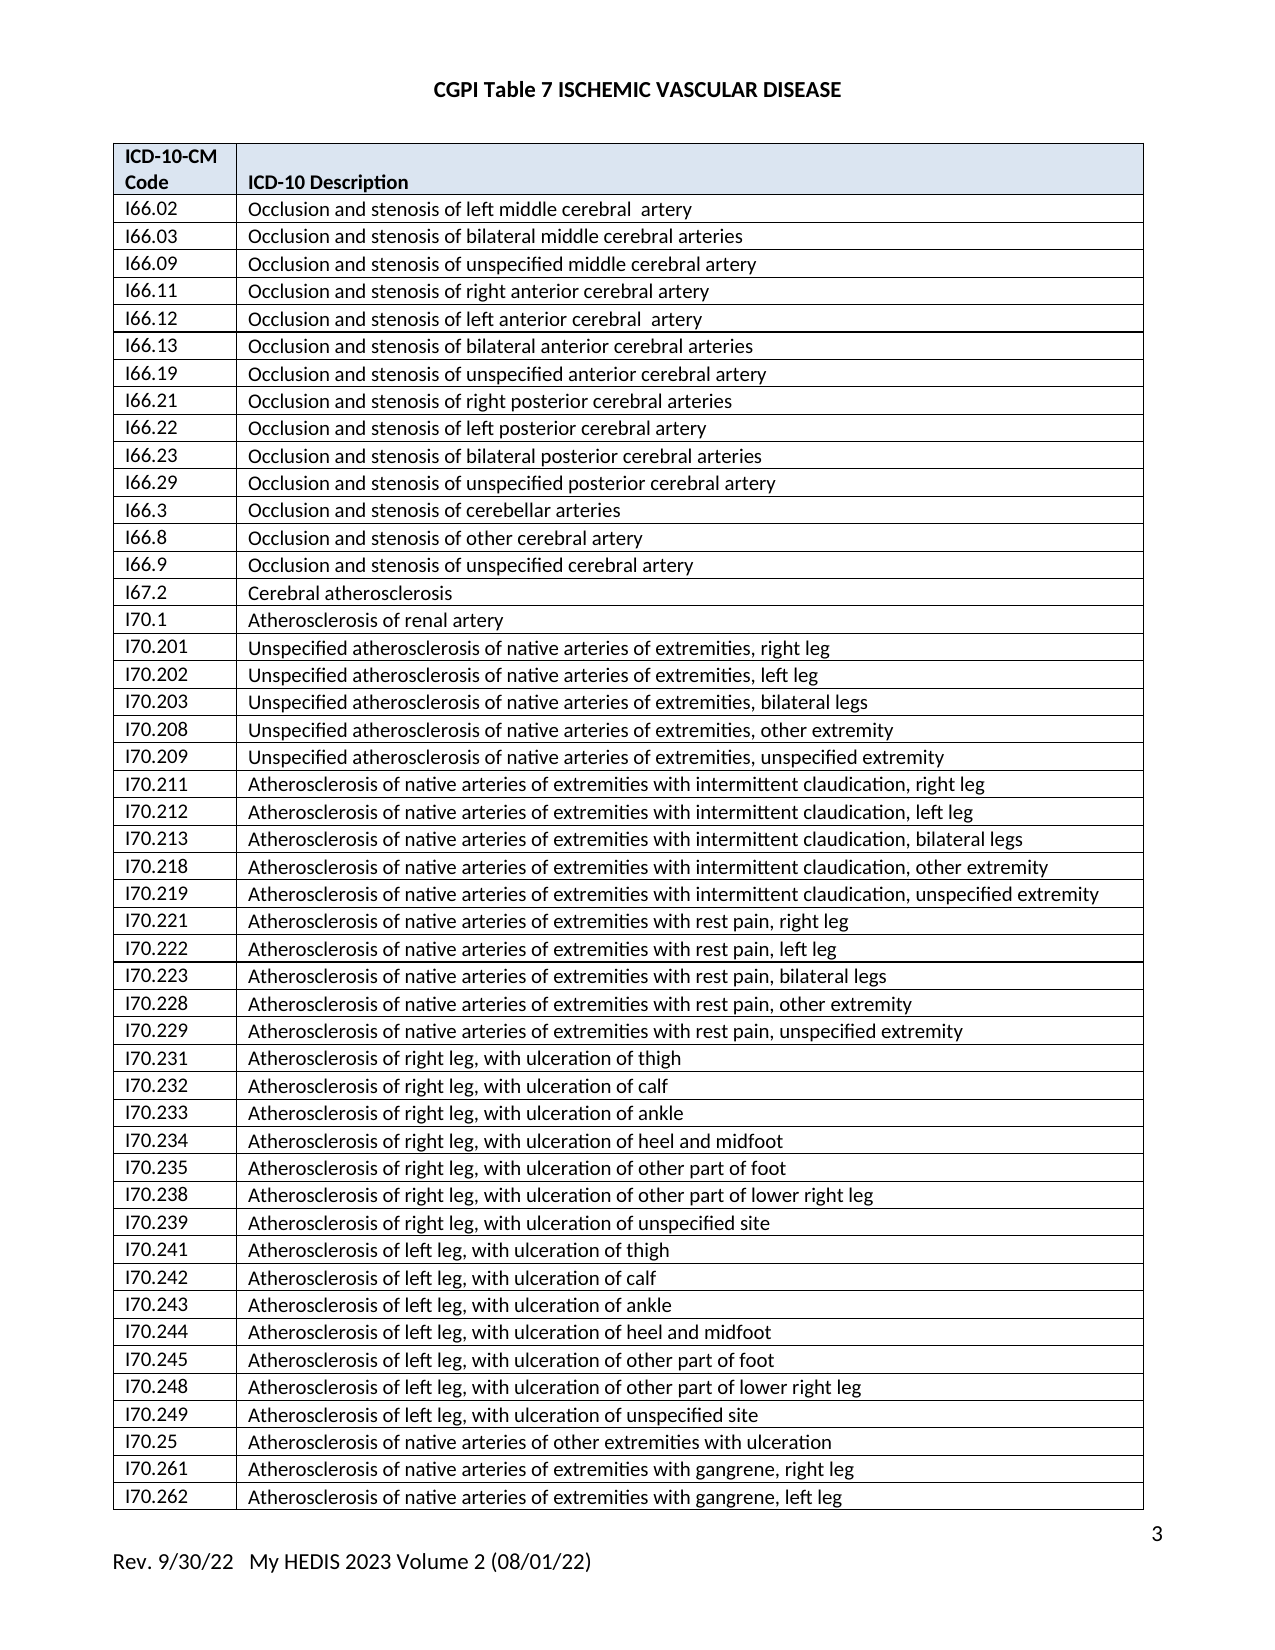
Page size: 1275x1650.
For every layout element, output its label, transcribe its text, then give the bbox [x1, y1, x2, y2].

table_cell Cerebral atherosclerosis [237, 579, 1143, 605]
table_cell Atherosclerosis of left leg, with ulceration of thigh [237, 1236, 1143, 1263]
table_cell Atherosclerosis of native arteries of extremities with rest pain, unspecified extremity [237, 1017, 1143, 1044]
table_cell I70.25 [114, 1428, 236, 1454]
table_cell I70.218 [114, 853, 236, 879]
table_cell I70.249 [114, 1401, 236, 1427]
table_cell I66.22 [114, 415, 236, 441]
table_cell I70.221 [114, 908, 236, 934]
table_cell I66.23 [114, 442, 236, 468]
table_cell Atherosclerosis of left leg, with ulceration of other part of foot [237, 1346, 1143, 1372]
table_cell Atherosclerosis of native arteries of extremities with rest pain, right leg [237, 908, 1143, 934]
table_cell Atherosclerosis of left leg, with ulceration of heel and midfoot [237, 1319, 1143, 1345]
table_cell Atherosclerosis of native arteries of other extremities with ulceration [237, 1428, 1143, 1454]
table_cell I70.235 [114, 1154, 236, 1181]
table_cell I70.211 [114, 771, 236, 797]
table_cell I70.244 [114, 1319, 236, 1345]
table_cell Occlusion and stenosis of right anterior cerebral artery [237, 278, 1143, 304]
table_cell I66.21 [114, 387, 236, 413]
table_cell I66.9 [114, 552, 236, 578]
table_cell Atherosclerosis of native arteries of extremities with rest pain, other extremity [237, 990, 1143, 1016]
table_cell I70.245 [114, 1346, 236, 1372]
table_cell I70.203 [114, 689, 236, 715]
table_cell I66.19 [114, 360, 236, 386]
table_cell Atherosclerosis of left leg, with ulceration of calf [237, 1264, 1143, 1290]
table_cell Atherosclerosis of left leg, with ulceration of unspecified site [237, 1401, 1143, 1427]
table_cell Unspecified atherosclerosis of native arteries of extremities, right leg [237, 634, 1143, 660]
table_cell Occlusion and stenosis of left middle cerebral artery [237, 195, 1143, 222]
table_cell I70.232 [114, 1072, 236, 1098]
table_cell I70.233 [114, 1100, 236, 1126]
table_cell I70.248 [114, 1374, 236, 1400]
table_cell Atherosclerosis of native arteries of extremities with gangrene, right leg [237, 1456, 1143, 1482]
table_cell I70.261 [114, 1456, 236, 1482]
table_cell Atherosclerosis of left leg, with ulceration of ankle [237, 1291, 1143, 1318]
table_cell I70.219 [114, 880, 236, 907]
table_cell Atherosclerosis of right leg, with ulceration of ankle [237, 1100, 1143, 1126]
table_cell Atherosclerosis of right leg, with ulceration of other part of foot [237, 1154, 1143, 1181]
table_cell I66.12 [114, 305, 236, 331]
table_cell I70.202 [114, 661, 236, 687]
table_cell I66.03 [114, 223, 236, 249]
table_cell Atherosclerosis of native arteries of extremities with intermittent claudication, right leg [237, 771, 1143, 797]
table_cell I66.09 [114, 250, 236, 277]
table_cell Occlusion and stenosis of unspecified middle cerebral artery [237, 250, 1143, 277]
table_header ICD-10 Description [237, 144, 1143, 194]
table_cell Atherosclerosis of native arteries of extremities with intermittent claudication, unspecified extremity [237, 880, 1143, 907]
table_cell I70.201 [114, 634, 236, 660]
table_cell Unspecified atherosclerosis of native arteries of extremities, left leg [237, 661, 1143, 687]
table_cell I70.242 [114, 1264, 236, 1290]
table_cell Atherosclerosis of right leg, with ulceration of calf [237, 1072, 1143, 1098]
table_cell Atherosclerosis of native arteries of extremities with rest pain, bilateral legs [237, 963, 1143, 989]
table_cell Atherosclerosis of right leg, with ulceration of unspecified site [237, 1209, 1143, 1235]
table_cell I70.262 [114, 1483, 236, 1509]
table_cell I70.208 [114, 716, 236, 742]
table_cell I70.231 [114, 1045, 236, 1071]
table_cell Occlusion and stenosis of bilateral posterior cerebral arteries [237, 442, 1143, 468]
table_cell I70.229 [114, 1017, 236, 1044]
table_cell Unspecified atherosclerosis of native arteries of extremities, bilateral legs [237, 689, 1143, 715]
table_cell Occlusion and stenosis of unspecified anterior cerebral artery [237, 360, 1143, 386]
table_cell I70.234 [114, 1127, 236, 1153]
table_cell Occlusion and stenosis of left posterior cerebral artery [237, 415, 1143, 441]
table_cell Unspecified atherosclerosis of native arteries of extremities, unspecified extremity [237, 743, 1143, 770]
table_cell Atherosclerosis of native arteries of extremities with rest pain, left leg [237, 935, 1143, 961]
table_cell I67.2 [114, 579, 236, 605]
table_cell Occlusion and stenosis of bilateral middle cerebral arteries [237, 223, 1143, 249]
table_cell Occlusion and stenosis of other cerebral artery [237, 524, 1143, 551]
table_cell Atherosclerosis of native arteries of extremities with intermittent claudication, other extremity [237, 853, 1143, 879]
table_cell Unspecified atherosclerosis of native arteries of extremities, other extremity [237, 716, 1143, 742]
table_cell Occlusion and stenosis of cerebellar arteries [237, 497, 1143, 523]
table_cell I70.1 [114, 606, 236, 633]
table_cell I66.11 [114, 278, 236, 304]
table_cell Atherosclerosis of left leg, with ulceration of other part of lower right leg [237, 1374, 1143, 1400]
table_cell I66.3 [114, 497, 236, 523]
table_cell I66.29 [114, 469, 236, 496]
table_cell Occlusion and stenosis of bilateral anterior cerebral arteries [237, 333, 1143, 359]
table_header ICD-10-CM Code [114, 144, 236, 194]
table_cell Atherosclerosis of right leg, with ulceration of heel and midfoot [237, 1127, 1143, 1153]
table_cell I70.212 [114, 798, 236, 824]
table_cell I70.241 [114, 1236, 236, 1263]
table_cell I66.13 [114, 333, 236, 359]
table_cell I70.238 [114, 1182, 236, 1208]
table_cell I70.223 [114, 963, 236, 989]
table_cell I70.228 [114, 990, 236, 1016]
table_cell I66.8 [114, 524, 236, 551]
table_cell I70.243 [114, 1291, 236, 1318]
table_cell Atherosclerosis of right leg, with ulceration of other part of lower right leg [237, 1182, 1143, 1208]
table_cell I70.222 [114, 935, 236, 961]
table_cell Atherosclerosis of renal artery [237, 606, 1143, 633]
table_cell Atherosclerosis of native arteries of extremities with gangrene, left leg [237, 1483, 1143, 1509]
table_cell Occlusion and stenosis of unspecified cerebral artery [237, 552, 1143, 578]
table_cell Atherosclerosis of native arteries of extremities with intermittent claudication, left leg [237, 798, 1143, 824]
table_cell I70.239 [114, 1209, 236, 1235]
table_cell Atherosclerosis of right leg, with ulceration of thigh [237, 1045, 1143, 1071]
table_cell I70.209 [114, 743, 236, 770]
table_cell Occlusion and stenosis of right posterior cerebral arteries [237, 387, 1143, 413]
table_cell I70.213 [114, 826, 236, 852]
table_cell Occlusion and stenosis of unspecified posterior cerebral artery [237, 469, 1143, 496]
table_cell Occlusion and stenosis of left anterior cerebral artery [237, 305, 1143, 331]
table_cell I66.02 [114, 195, 236, 222]
table_cell Atherosclerosis of native arteries of extremities with intermittent claudication, bilateral legs [237, 826, 1143, 852]
